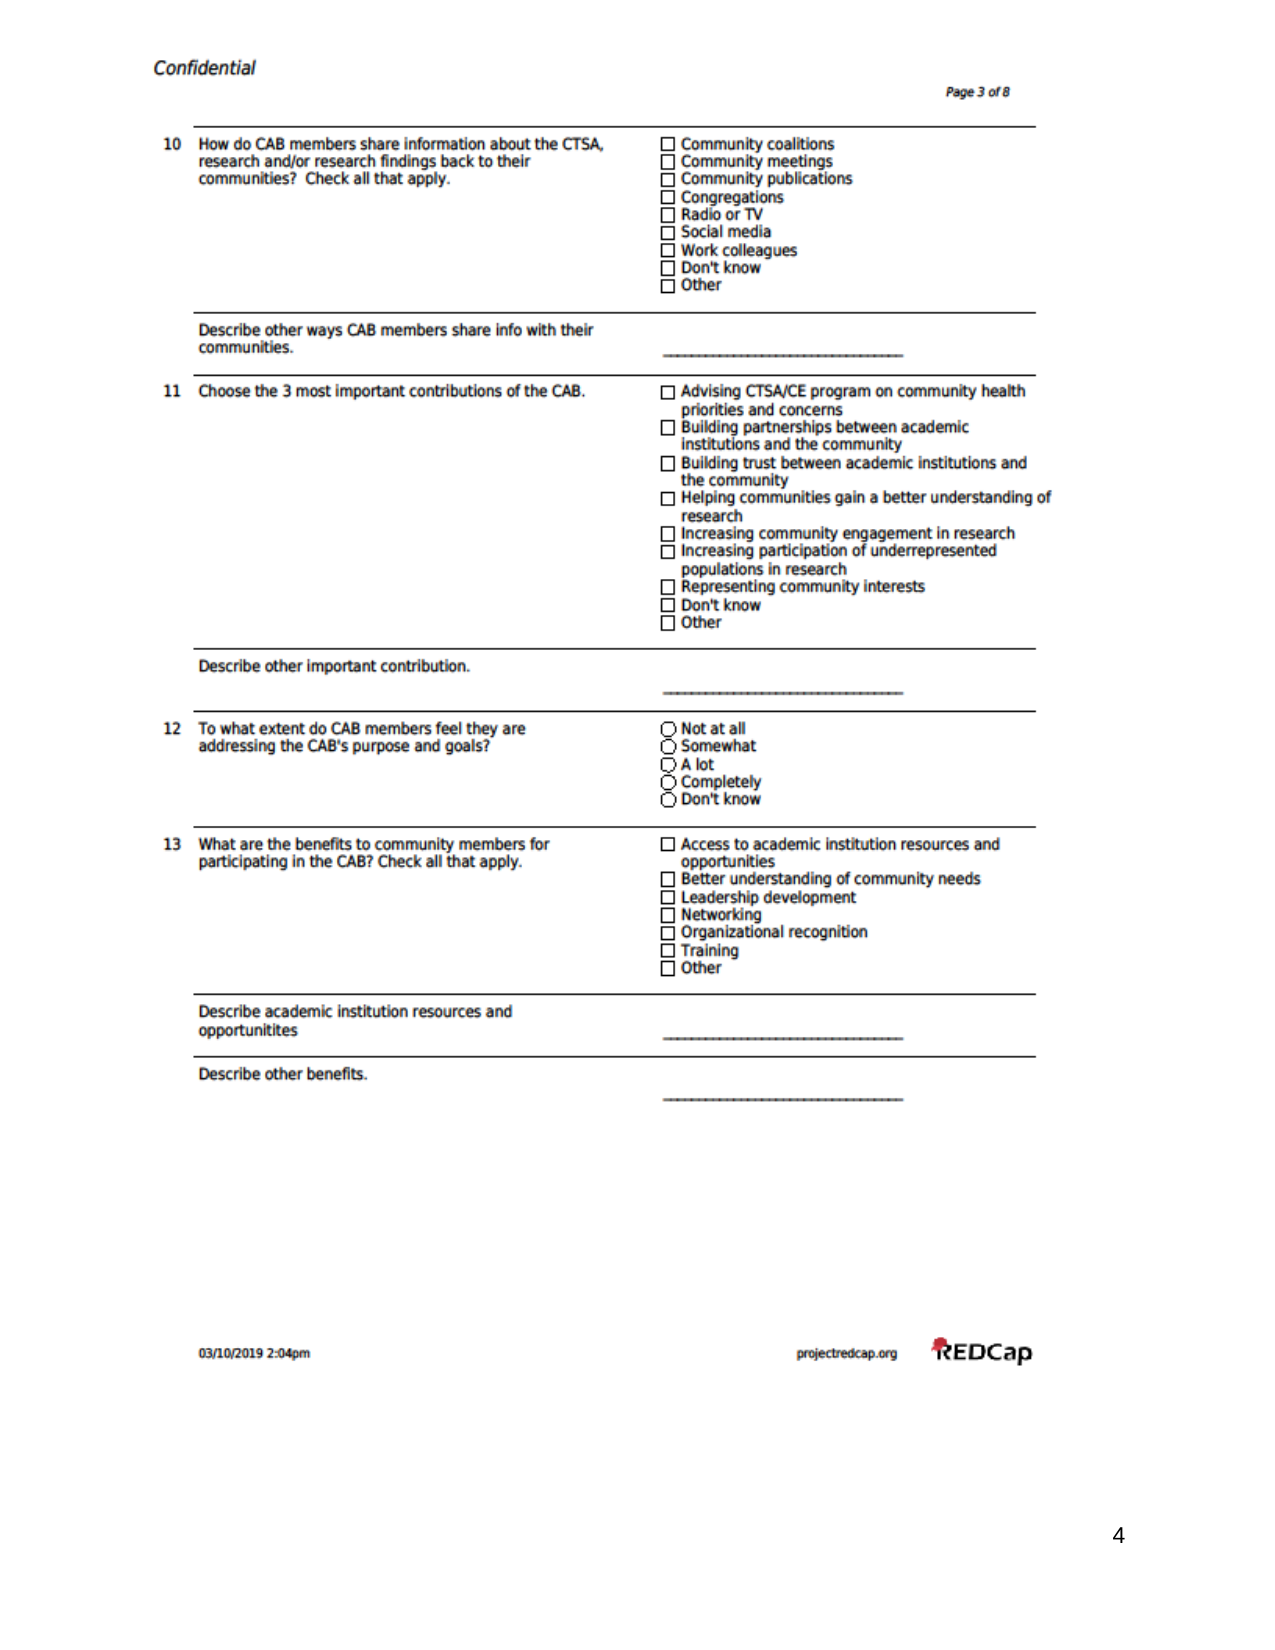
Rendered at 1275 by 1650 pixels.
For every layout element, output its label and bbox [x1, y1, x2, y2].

picture [150, 56, 1080, 1372]
